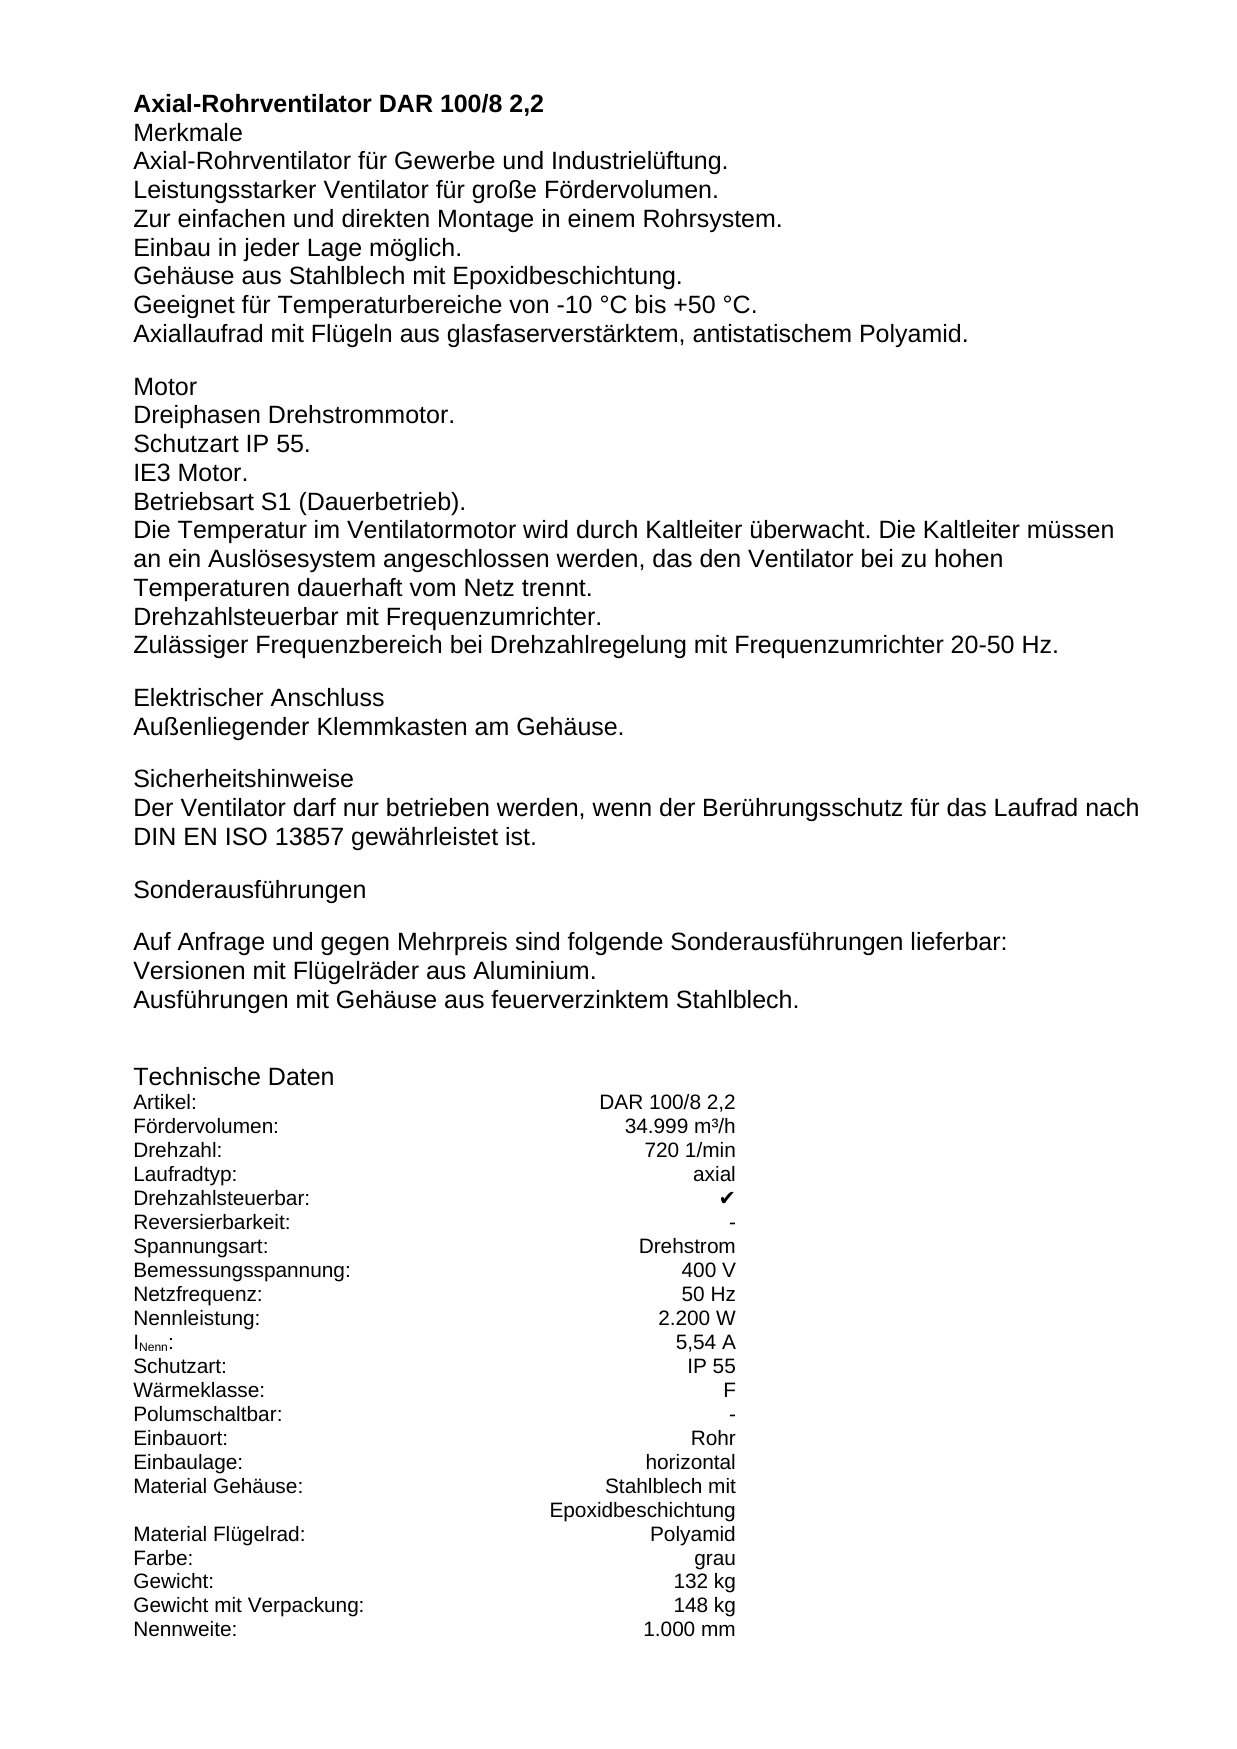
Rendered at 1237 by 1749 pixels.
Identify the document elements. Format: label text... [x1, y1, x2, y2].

text Schutzart IP 55. [133, 429, 1148, 458]
table_cell Fördervolumen: [122, 1114, 434, 1138]
table_cell Drehzahlsteuerbar: [122, 1186, 434, 1210]
table_cell horizontal [434, 1450, 747, 1473]
table_cell Gewicht mit Verpackung: [122, 1593, 434, 1617]
text Außenliegender Klemmkasten am Gehäuse. [133, 712, 1148, 740]
table_cell axial [434, 1162, 747, 1186]
table_cell Drehzahl: [122, 1138, 434, 1162]
text Zulässiger Frequenzbereich bei Drehzahlregelung mit Frequenzumrichter 20-50 Hz. [133, 630, 1148, 659]
text Dreiphasen Drehstrommotor. [133, 400, 1148, 429]
table_cell 5,54 A [434, 1330, 747, 1354]
table_cell Nennleistung: [122, 1306, 434, 1330]
text Gehäuse aus Stahlblech mit Epoxidbeschichtung. [133, 261, 1148, 290]
table_cell Stahlblech mit Epoxidbeschichtung [434, 1474, 747, 1521]
table_cell Spannungsart: [122, 1234, 434, 1258]
table_cell 132 kg [434, 1569, 747, 1593]
table_cell Schutzart: [122, 1354, 434, 1378]
text Sonderausführungen [133, 874, 1148, 903]
table_cell IP 55 [434, 1354, 747, 1378]
table_cell Nennweite: [122, 1617, 434, 1641]
text Die Temperatur im Ventilatormotor wird durch Kaltleiter überwacht. Die Kaltleiter müssen an ein Auslösesystem angeschlossen werden, das den Ventilator bei zu hohen Temperaturen dauerhaft vom Netz trennt. [133, 515, 1148, 601]
table_cell 720 1/min [434, 1138, 747, 1162]
text Einbau in jeder Lage möglich. [133, 232, 1148, 261]
text Ausführungen mit Gehäuse aus feuerverzinktem Stahlblech. [133, 985, 1148, 1013]
table_cell Polyamid [434, 1521, 747, 1545]
text Sicherheitshinweise [133, 764, 1148, 793]
table_cell Gewicht: [122, 1569, 434, 1593]
table_cell 50 Hz [434, 1282, 747, 1306]
text Zur einfachen und direkten Montage in einem Rohrsystem. [133, 204, 1148, 232]
table_cell F [434, 1378, 747, 1402]
text Der Ventilator darf nur betrieben werden, wenn der Berührungsschutz für das Laufrad nach DIN EN ISO 13857 gewährleistet ist. [133, 793, 1148, 851]
text Versionen mit Flügelräder aus Aluminium. [133, 956, 1148, 985]
table_cell INenn: [122, 1330, 434, 1354]
text IE3 Motor. [133, 458, 1148, 486]
table_header Artikel: [122, 1090, 434, 1114]
text Auf Anfrage und gegen Mehrpreis sind folgende Sonderausführungen lieferbar: [133, 927, 1148, 956]
table_cell Wärmeklasse: [122, 1378, 434, 1402]
table_cell Netzfrequenz: [122, 1282, 434, 1306]
table_cell Einbaulage: [122, 1450, 434, 1473]
text Axiallaufrad mit Flügeln aus glasfaserverstärktem, antistatischem Polyamid. [133, 319, 1148, 347]
text Leistungsstarker Ventilator für große Fördervolumen. [133, 175, 1148, 204]
text Drehzahlsteuerbar mit Frequenzumrichter. [133, 601, 1148, 630]
table_cell 400 V [434, 1258, 747, 1282]
table_cell Rohr [434, 1426, 747, 1449]
text Technische Daten [133, 1061, 1148, 1090]
table_cell Reversierbarkeit: [122, 1210, 434, 1234]
text Betriebsart S1 (Dauerbetrieb). [133, 486, 1148, 515]
text Geeignet für Temperaturbereiche von -10 °C bis +50 °C. [133, 290, 1148, 319]
table_cell grau [434, 1545, 747, 1569]
table_cell 1.000 mm [434, 1617, 747, 1641]
table_cell Bemessungsspannung: [122, 1258, 434, 1282]
table_cell - [434, 1210, 747, 1234]
table_cell 34.999 m³/h [434, 1114, 747, 1138]
table_cell - [434, 1402, 747, 1426]
table_cell 148 kg [434, 1593, 747, 1617]
text Merkmale [133, 117, 1148, 146]
table_cell Farbe: [122, 1545, 434, 1569]
text Axial-Rohrventilator für Gewerbe und Industrielüftung. [133, 146, 1148, 175]
table_cell Polumschaltbar: [122, 1402, 434, 1426]
table_cell ✔ [434, 1186, 747, 1210]
table_cell Einbauort: [122, 1426, 434, 1449]
text Elektrischer Anschluss [133, 683, 1148, 712]
table_cell Material Gehäuse: [122, 1474, 434, 1521]
table_cell Material Flügelrad: [122, 1521, 434, 1545]
table_cell Drehstrom [434, 1234, 747, 1258]
text Motor [133, 371, 1148, 400]
table_cell 2.200 W [434, 1306, 747, 1330]
table_header DAR 100/8 2,2 [434, 1090, 747, 1114]
table_cell Laufradtyp: [122, 1162, 434, 1186]
text Axial-Rohrventilator DAR 100/8 2,2 [133, 89, 1148, 117]
